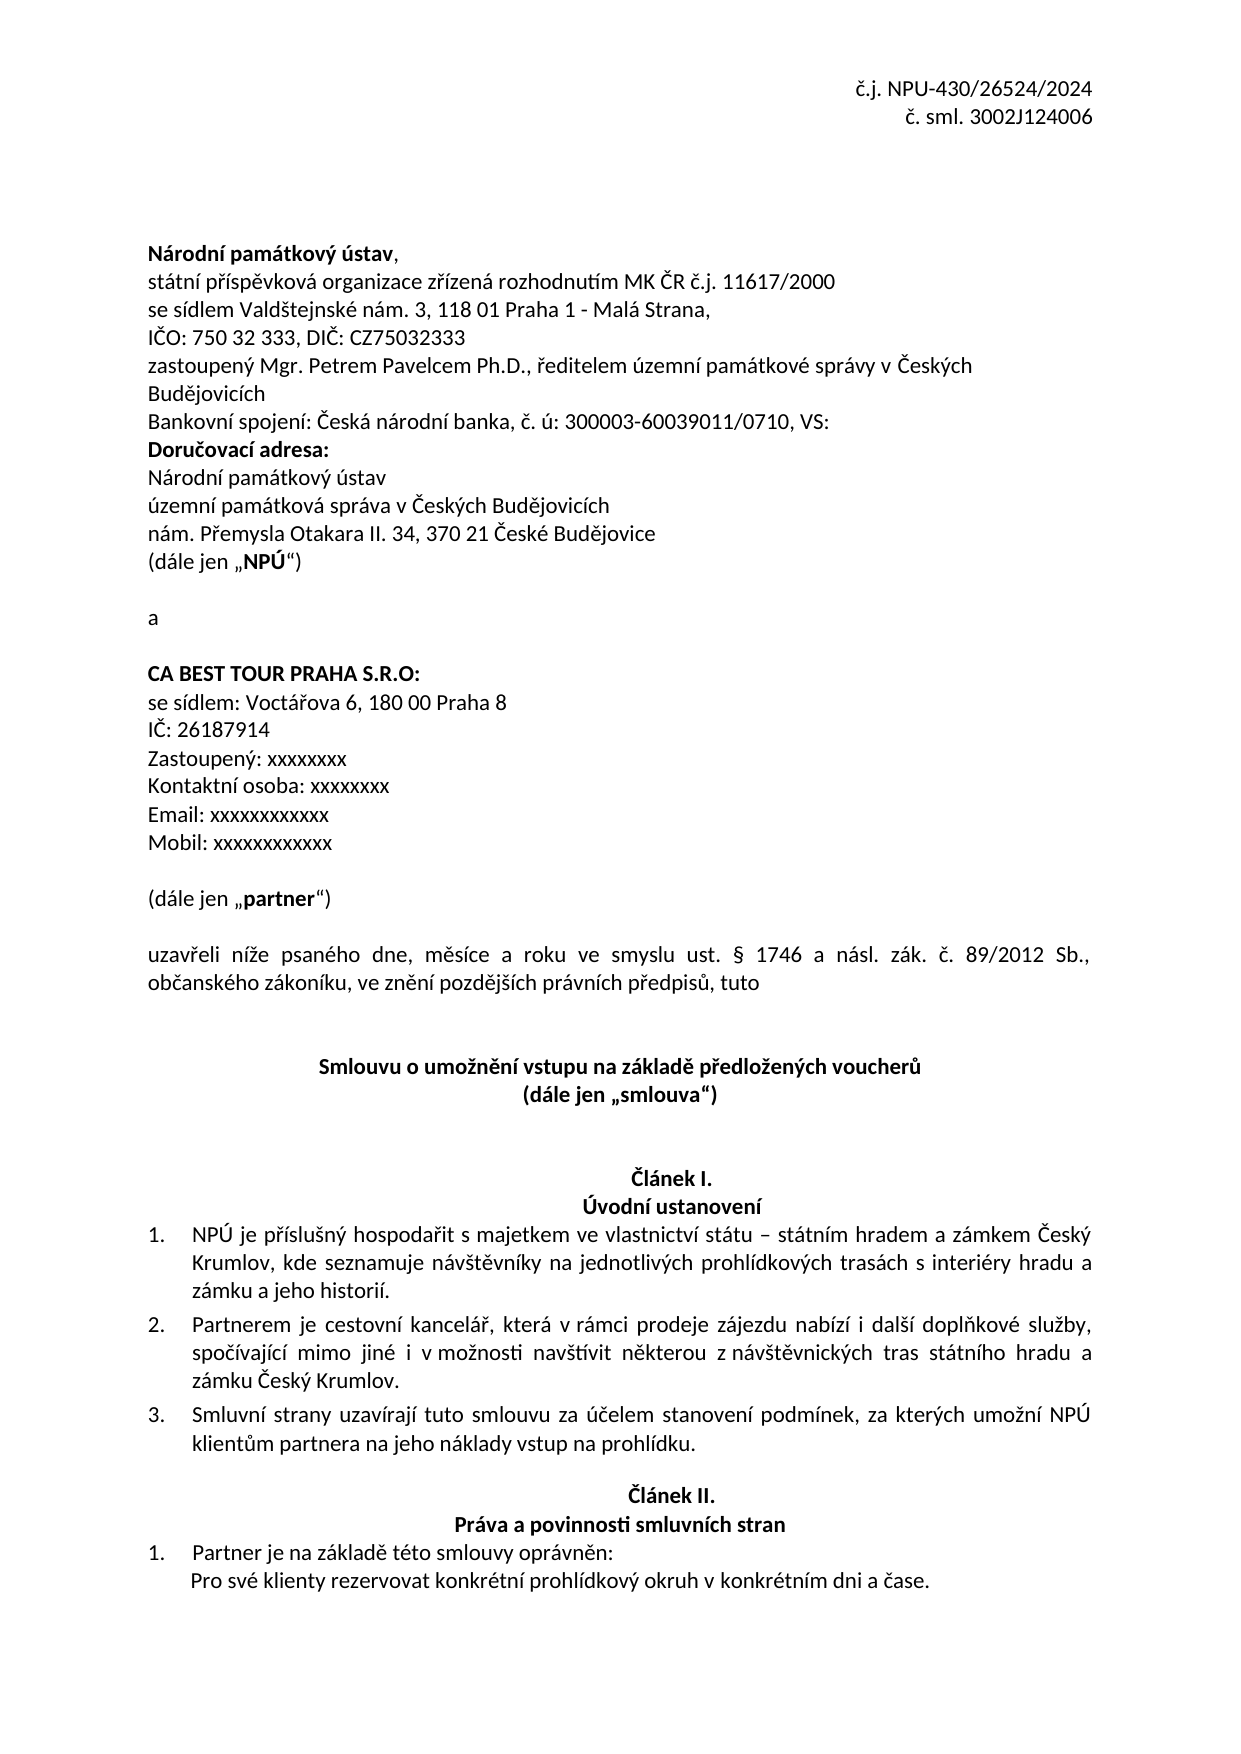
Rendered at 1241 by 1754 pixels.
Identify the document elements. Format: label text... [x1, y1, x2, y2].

text Národní památkový ústav, [148, 239, 1093, 267]
text Zastoupený: xxxxxxxx [148, 744, 1093, 772]
text Pro své klienty rezervovat konkrétní prohlídkový okruh v konkrétním dni a čase. [185, 1566, 1093, 1594]
text IČO: 750 32 333, DIČ: CZ75032333 [148, 323, 1093, 351]
list Partner je na základě této smlouvy oprávněn: [148, 1538, 1093, 1566]
text Smluvní strany uzavírají tuto smlouvu za účelem stanovení podmínek, za kterých umožní NPÚ klientům partnera na jeho náklady vstup na prohlídku. [148, 1401, 1093, 1457]
text Doručovací adresa: [148, 435, 1093, 463]
text se sídlem: Voctářova 6, 180 00 Praha 8 [148, 688, 1093, 716]
text Partnerem je cestovní kancelář, která v rámci prodeje zájezdu nabízí i další doplňkové služby, spočívající mimo jiné i v možnosti navštívit některou z návštěvnických tras státního hradu a zámku Český Krumlov. [148, 1310, 1093, 1394]
subtitle Článek I. Úvodní ustanovení [251, 1164, 1093, 1220]
subtitle Článek II. [216, 1482, 1093, 1510]
text Bankovní spojení: Česká národní banka, č. ú: 300003-60039011/0710, VS: [148, 407, 1093, 435]
text (dále jen „partner“) [148, 884, 1093, 912]
text IČ: 26187914 [148, 716, 1093, 744]
text zastoupený Mgr. Petrem Pavelcem Ph.D., ředitelem územní památkové správy v Českých Budějovicích [148, 351, 1093, 407]
text nám. Přemysla Otakara II. 34, 370 21 České Budějovice [148, 519, 1093, 547]
text a [148, 603, 1093, 632]
text CA BEST TOUR PRAHA S.R.O: [148, 659, 1093, 688]
text (dále jen „NPÚ“) [148, 547, 1093, 576]
text Práva a povinnosti smluvních stran [148, 1510, 1093, 1538]
text územní památková správa v Českých Budějovicích [148, 491, 1093, 519]
text se sídlem Valdštejnské nám. 3, 118 01 Praha 1 - Malá Strana, [148, 295, 1093, 323]
text Národní památkový ústav [148, 463, 1093, 491]
text Kontaktní osoba: xxxxxxxx [148, 772, 1093, 800]
text uzavřeli níže psaného dne, měsíce a roku ve smyslu ust. § 1746 a násl. zák. č. 89/2012 Sb., občanského zákoníku, ve znění pozdějších právních předpisů, tuto [148, 940, 1093, 996]
text Mobil: xxxxxxxxxxxx [148, 828, 1093, 856]
text NPÚ je příslušný hospodařit s majetkem ve vlastnictví státu – státním hradem a zámkem Český Krumlov, kde seznamuje návštěvníky na jednotlivých prohlídkových trasách s interiéry hradu a zámku a jeho historií. [148, 1220, 1093, 1304]
text Smlouvu o umožnění vstupu na základě předložených voucherů [148, 1052, 1093, 1080]
text státní příspěvková organizace zřízená rozhodnutím MK ČR č.j. 11617/2000 [148, 267, 1093, 295]
text (dále jen „smlouva“) [148, 1080, 1093, 1108]
text Email: xxxxxxxxxxxx [148, 800, 1093, 828]
